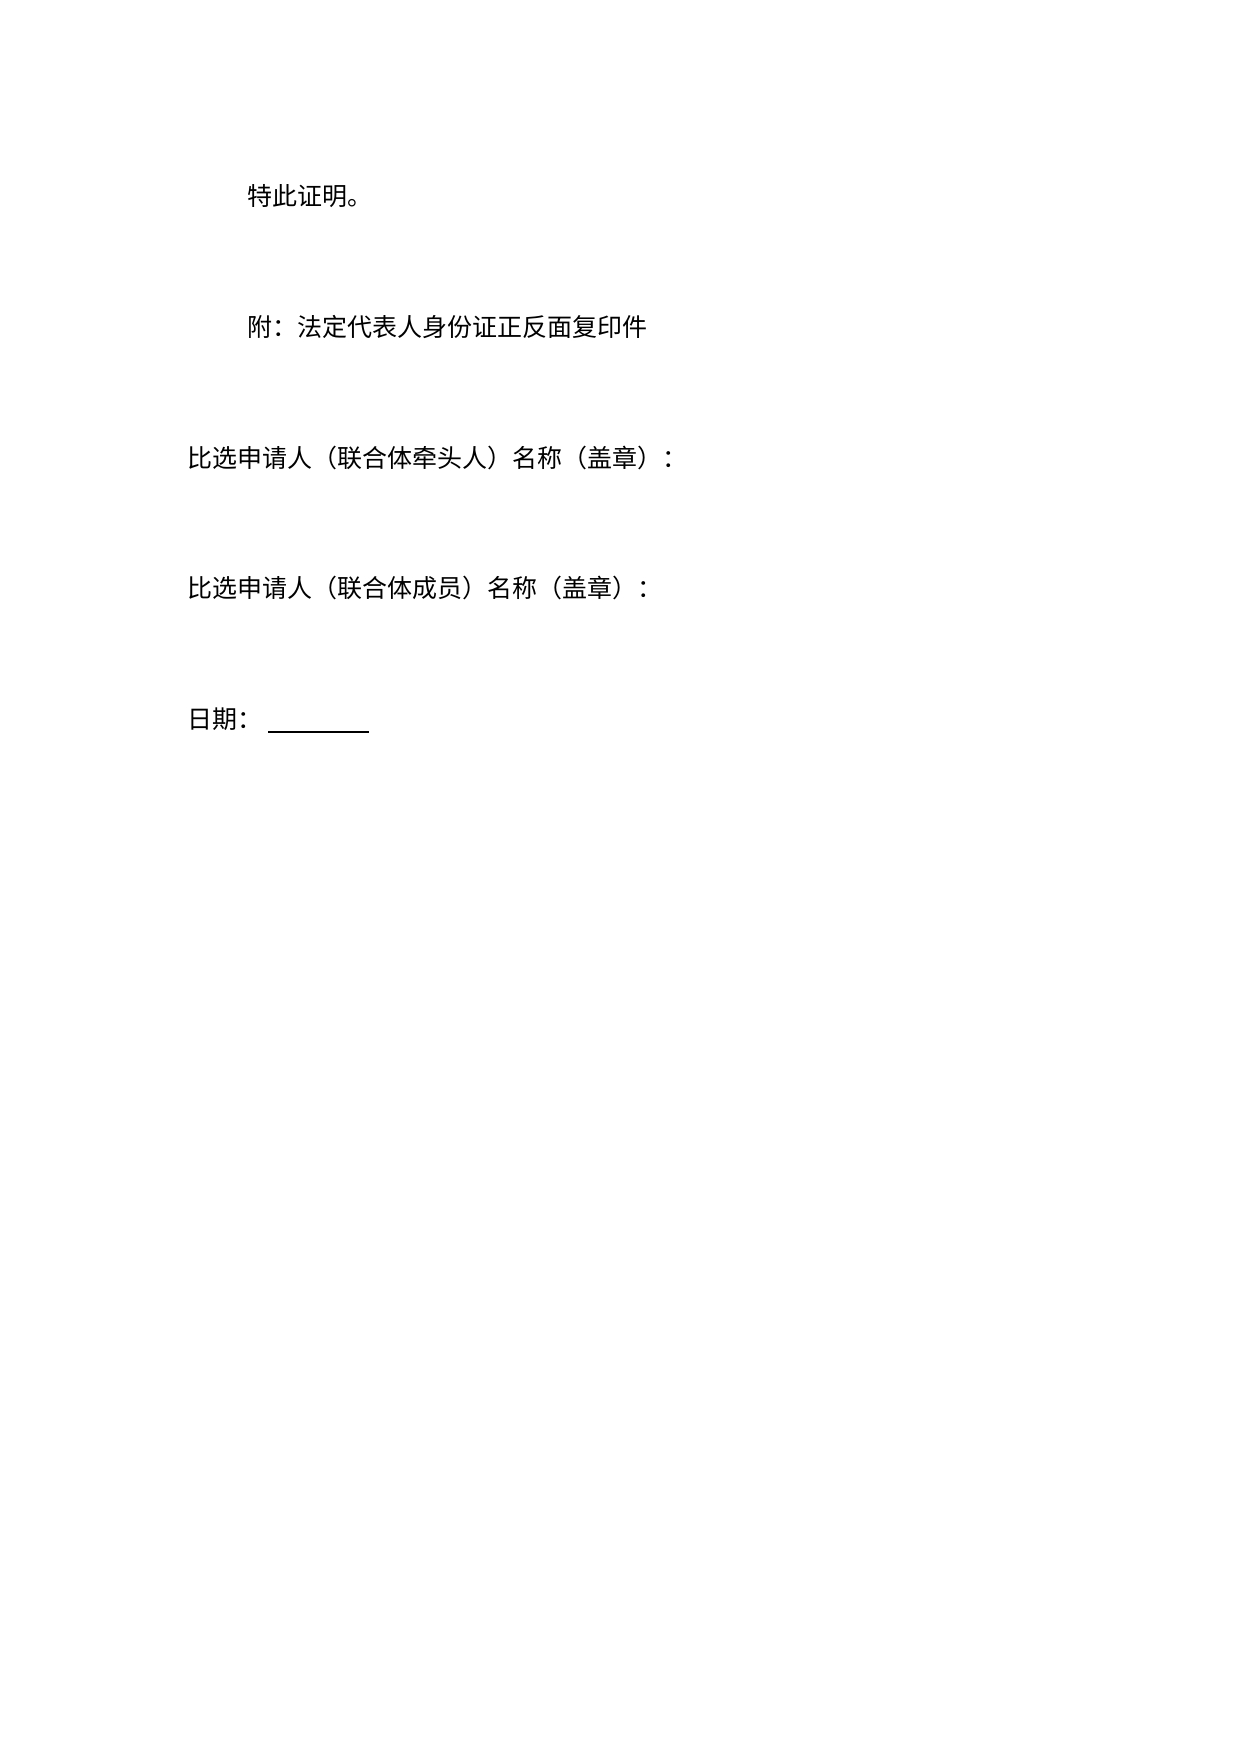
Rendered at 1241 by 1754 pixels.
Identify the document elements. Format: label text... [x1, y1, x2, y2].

text 日期： [187, 685, 1053, 750]
text 比选申请人（联合体成员）名称（盖章）： [187, 554, 1053, 619]
text 比选申请人（联合体牵头人）名称（盖章）： [187, 424, 1053, 489]
text 附：法定代表人身份证正反面复印件 [187, 293, 1053, 358]
text 特此证明。 [187, 162, 1053, 227]
